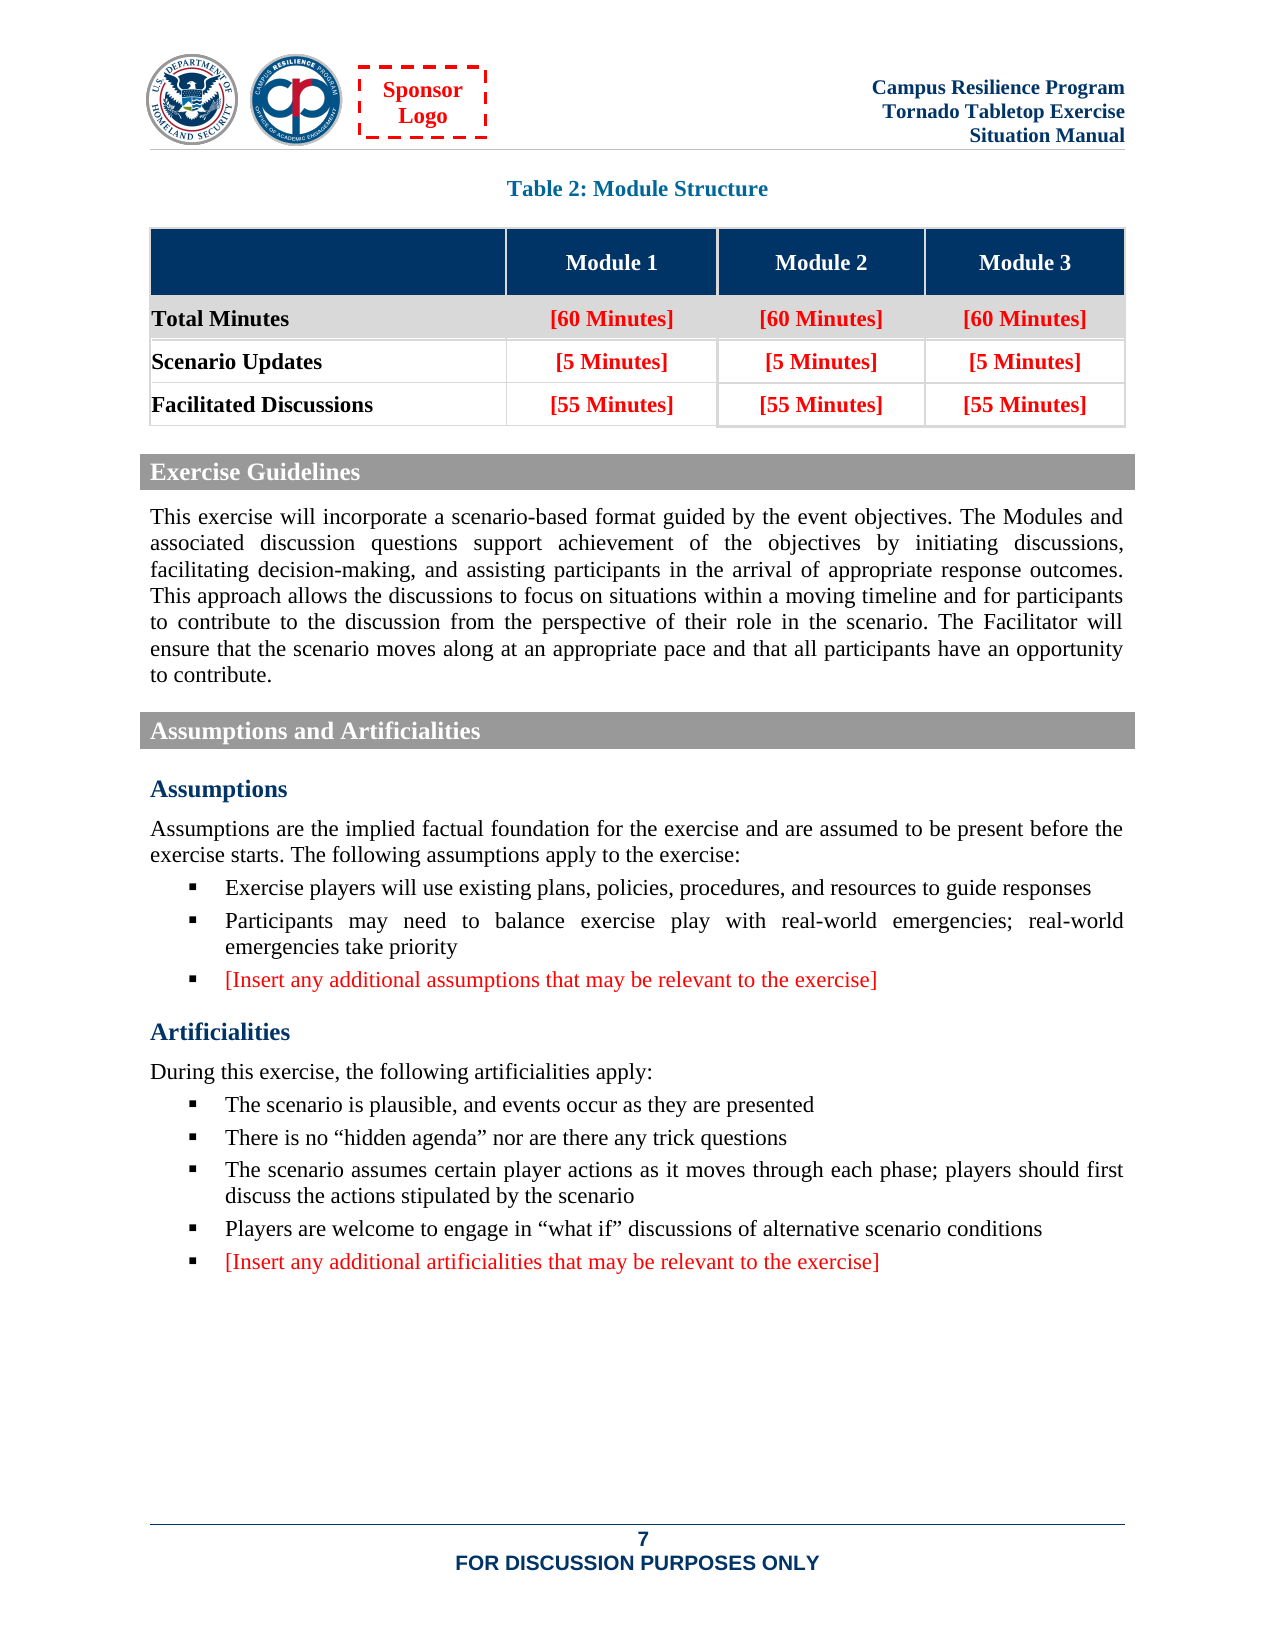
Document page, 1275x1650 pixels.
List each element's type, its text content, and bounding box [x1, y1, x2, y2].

table_cell [60 Minutes] [719, 297, 924, 338]
table_cell [5 Minutes] [507, 341, 716, 382]
list There is no “hidden agenda” nor are there any trick questions [187, 1123, 1125, 1150]
list Players are welcome to engage in “what if” discussions of alternative scenario conditions [187, 1215, 1125, 1241]
table_cell [55 Minutes] [507, 383, 716, 425]
table_cell [5 Minutes] [719, 341, 924, 382]
list Exercise players will use existing plans, policies, procedures, and resources to guide responses [187, 874, 1125, 901]
list Participants may need to balance exercise play with real-world emergencies; real-world emergencies take priority [187, 907, 1125, 959]
subtitle Exercise Guidelines [142, 456, 1133, 488]
text During this exercise, the following artificialities apply: [150, 1058, 1125, 1085]
table_header Module 3 [926, 229, 1124, 295]
table_cell Facilitated Discussions [151, 383, 506, 425]
table_cell [55 Minutes] [926, 384, 1124, 425]
table_header Module 1 [507, 229, 716, 295]
picture [146, 54, 238, 145]
subtitle Assumptions [150, 774, 1125, 803]
table_cell [60 Minutes] [926, 297, 1124, 338]
table_cell [55 Minutes] [719, 384, 924, 425]
subtitle Assumptions and Artificialities [142, 714, 1133, 747]
list [Insert any additional assumptions that may be relevant to the exercise] [187, 966, 1125, 992]
table_cell [5 Minutes] [926, 341, 1124, 382]
table_cell Total Minutes [151, 297, 505, 338]
text This exercise will incorporate a scenario-based format guided by the event objectives. The Modules and associated discussion questions support achievement of the objectives by initiating discussions, facilitating decision-making, and assisting participants in the arrival of appropriate response outcomes. This approach allows the discussions to focus on situations within a moving timeline and for participants to contribute to the discussion from the perspective of their role in the scenario. The Facilitator will ensure that the scenario moves along at an appropriate pace and that all participants have an opportunity to contribute. [150, 503, 1125, 687]
list The scenario is plausible, and events occur as they are presented [187, 1091, 1125, 1117]
text Table 2: Module Structure [150, 175, 1125, 202]
table_cell [60 Minutes] [507, 297, 716, 338]
list [Insert any additional artificialities that may be relevant to the exercise] [187, 1248, 1125, 1274]
list The scenario assumes certain player actions as it moves through each phase; players should first discuss the actions stipulated by the scenario [187, 1156, 1125, 1209]
subtitle Artificialities [150, 1017, 1125, 1046]
table_header [151, 229, 505, 295]
text Assumptions are the implied factual foundation for the exercise and are assumed to be present before the exercise starts. The following assumptions apply to the exercise: [150, 815, 1125, 868]
table_header Module 2 [719, 229, 924, 295]
picture [248, 53, 344, 147]
table_cell Scenario Updates [151, 340, 506, 382]
